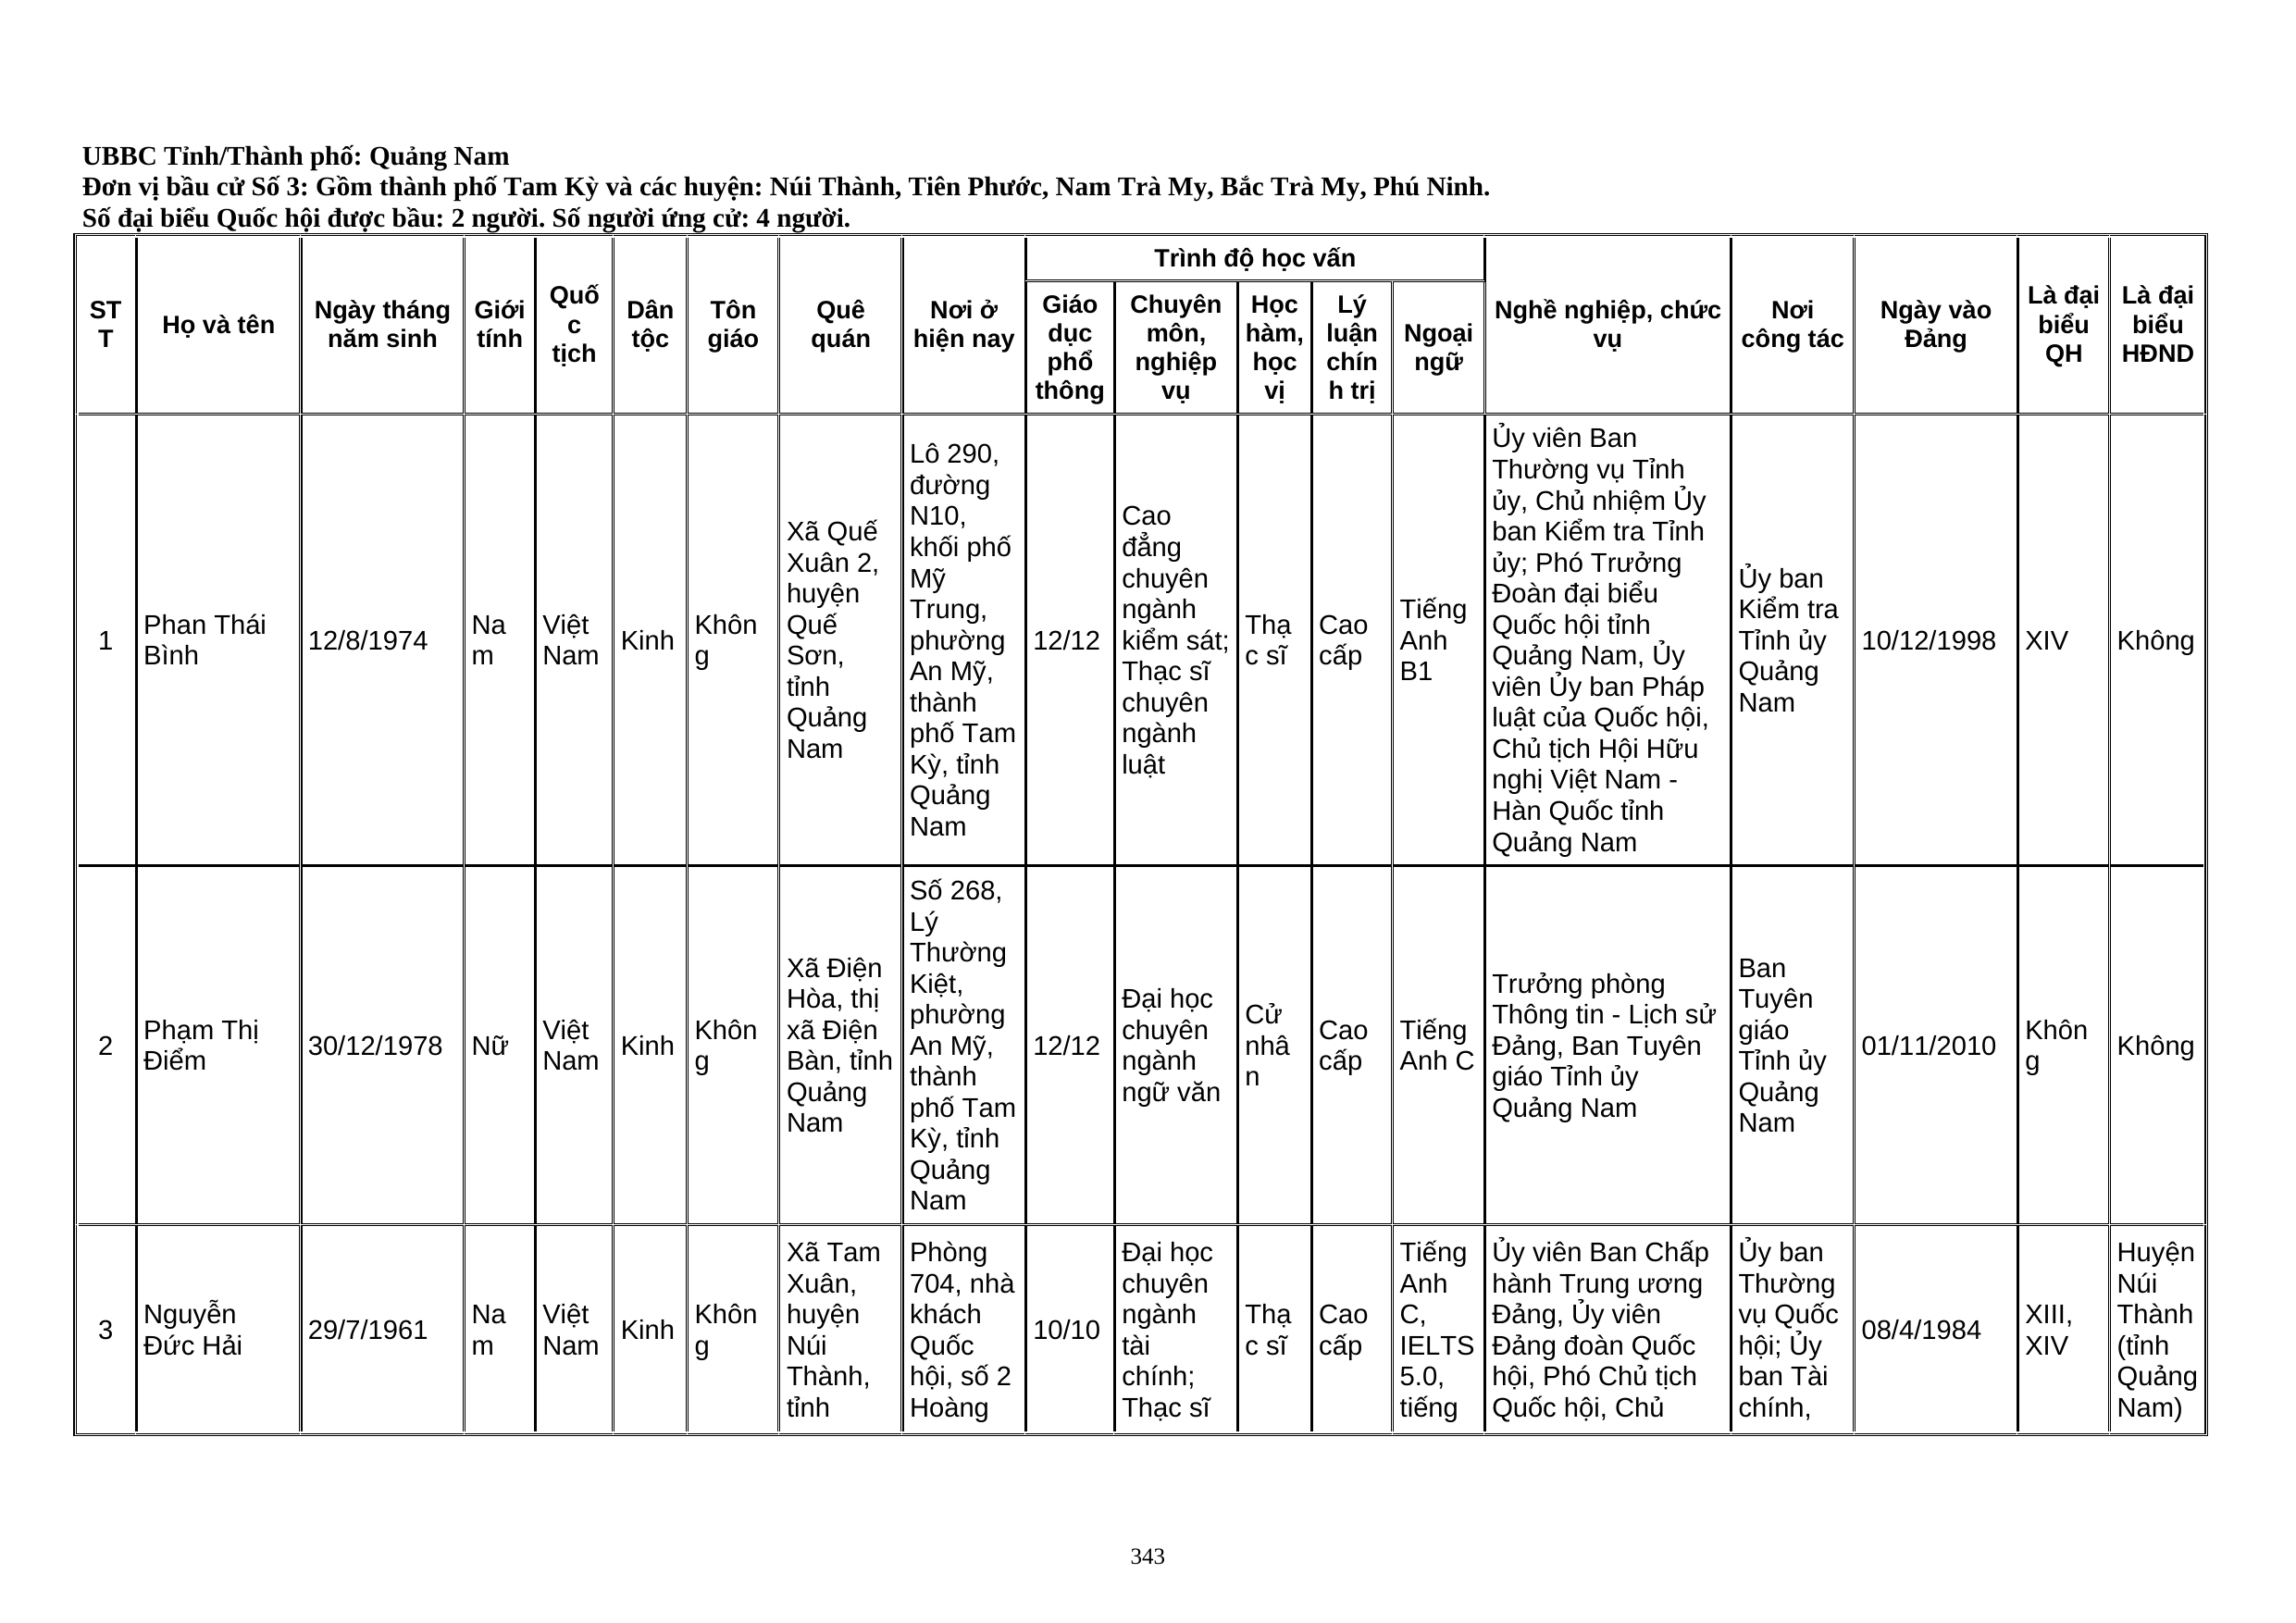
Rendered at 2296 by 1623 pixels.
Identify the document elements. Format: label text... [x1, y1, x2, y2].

table_cell Đại học chuyên ngành ngữ văn [1116, 867, 1236, 1223]
table_cell Phạm Thị Điểm [138, 867, 299, 1223]
table_cell Trưởng phòng Thông tin - Lịch sử Đảng, Ban Tuyên giáo Tỉnh ủy Quảng Nam [1486, 867, 1730, 1223]
table_cell Học hàm, học vị [1239, 282, 1310, 413]
table_cell Cao đẳng chuyên ngành kiểm sát; Thạc sĩ chuyên ngành luật [1116, 415, 1236, 864]
table_cell Ủy viên Ban Thường vụ Tỉnh ủy, Chủ nhiệm Ủy ban Kiểm tra Tỉnh ủy; Phó Trưởng Đoàn đại biểu Quốc hội tỉnh Quảng Nam, Ủy viên Ủy ban Pháp luật của Quốc hội, Chủ tịch Hội Hữu nghị Việt Nam - Hàn Quốc tỉnh Quảng Nam [1486, 415, 1730, 864]
table_header Nơi công tác [1731, 236, 1854, 413]
table_cell XIV [2019, 415, 2108, 864]
table_header Dân tộc [614, 236, 688, 413]
table_header Là đại biểu HĐND [2110, 236, 2204, 413]
table_cell 12/12 [1027, 867, 1113, 1223]
table_cell Việt Nam [537, 415, 612, 864]
table_cell 08/4/1984 [1855, 1226, 2017, 1433]
table_cell Xã Quế Xuân 2, huyện Quế Sơn, tỉnh Quảng Nam [780, 415, 900, 864]
table_cell Chuyên môn, nghiệp vụ [1116, 282, 1236, 413]
table_cell 30/12/1978 [303, 867, 463, 1223]
table_cell Cử nhân [1239, 867, 1310, 1223]
table_cell 1 [75, 413, 136, 864]
table_cell Kinh [614, 415, 686, 864]
table_cell Tiếng Anh C [1394, 867, 1483, 1223]
table_cell Không [689, 867, 777, 1223]
table_cell Thạc sĩ [1237, 1226, 1311, 1433]
table_cell Ủy ban Thường vụ Quốc hội; Ủy ban Tài chính, Ngân sách của Quốc hội [1731, 1226, 1854, 1433]
table_header Nghề nghiệp, chức vụ [1484, 236, 1731, 413]
table_cell Ủy ban Kiểm tra Tỉnh ủy Quảng Nam [1732, 415, 1853, 864]
table_header Tôn giáo [688, 236, 779, 413]
table_cell Phòng 704, nhà khách Quốc hội, số 2 Hoàng Cầu, phường Ô Chợ Dừa, quận Đống Đa, thành phố Hà Nội [902, 1226, 1025, 1433]
table_cell Lô 290, đường N10, khối phố Mỹ Trung, phường An Mỹ, thành phố Tam Kỳ, tỉnh Quảng Nam [904, 415, 1024, 864]
table_cell 01/11/2010 [1855, 867, 2017, 1223]
table_cell Nữ [465, 867, 534, 1223]
table_cell Cao cấp [1313, 415, 1391, 864]
table_cell Đại học chuyên ngành tài chính; Thạc sĩ chuyên ngành tài chính - tín dụng [1114, 1226, 1237, 1433]
table_cell Ban Tuyên giáo Tỉnh ủy Quảng Nam [1732, 867, 1853, 1223]
table_cell Cao cấp [1313, 867, 1391, 1223]
table_cell 10/12/1998 [1855, 415, 2017, 864]
table_cell Việt Nam [535, 1226, 614, 1433]
table_cell Nam [465, 415, 534, 864]
table_header Quê quán [779, 234, 902, 413]
table_cell 29/7/1961 [301, 1226, 465, 1433]
table_cell Việt Nam [537, 867, 612, 1223]
table_cell 10/10 [1025, 1226, 1114, 1433]
table_header Trình độ học vấn [1025, 234, 1484, 279]
table_header Họ và tên [136, 234, 301, 413]
table_cell Nam [465, 1226, 535, 1433]
table_cell XIII, XIV [2017, 1226, 2110, 1433]
table_cell Lý luận chính trị [1313, 282, 1391, 413]
table_cell Nguyễn Đức Hải [136, 1223, 301, 1433]
table_header Ngày tháng năm sinh [301, 236, 465, 413]
table_cell Tiếng Anh C, IELTS 5.0, tiếng Nga B [1393, 1226, 1484, 1433]
table_cell Thạc sĩ [1239, 415, 1310, 864]
table_header Ngày vào Đảng [1855, 234, 2017, 413]
table_header Là đại biểu QH [2017, 236, 2110, 413]
table_cell Không [2019, 867, 2108, 1223]
table_cell Kinh [614, 1226, 688, 1433]
table_cell Xã Điện Hòa, thị xã Điện Bàn, tỉnh Quảng Nam [780, 867, 900, 1223]
table_cell Tiếng Anh B1 [1394, 415, 1483, 864]
table_cell Kinh [614, 867, 686, 1223]
text UBBC Tỉnh/Thành phố: Quảng Nam Đơn vị bầu cử Số 3: Gồm thành phố Tam Kỳ và các huyện: Núi Thành, Tiên Phước, Nam Trà My, Bắc Trà My, Phú Ninh. Số đại biểu Quốc hội được bầu: 2 người. Số người ứng cử: 4 người. [82, 140, 2214, 233]
table_cell Không [689, 415, 777, 864]
table_cell Không [2110, 413, 2206, 864]
table_cell Giáo dục phổ thông [1027, 282, 1113, 413]
table_cell Không [688, 1226, 779, 1433]
table_header Nơi ở hiện nay [902, 234, 1025, 413]
table_cell Ngoại ngữ [1394, 282, 1483, 413]
table_header Giới tính [465, 236, 535, 413]
table_header Quốc tịch [535, 236, 614, 413]
table_cell 3 [75, 1223, 136, 1433]
table_cell Xã Tam Xuân, huyện Núi Thành, tỉnh Quảng Nam [779, 1223, 902, 1433]
table_cell 12/8/1974 [303, 415, 463, 864]
table_cell 12/12 [1027, 415, 1113, 864]
table_header STT [75, 234, 136, 413]
table_cell 2 [77, 864, 135, 1223]
table_cell Phan Thái Bình [138, 415, 299, 864]
table_cell Huyện Núi Thành (tỉnh Quảng Nam) từ 1986-1988,à 1991-1995; tỉnh Quảng Nam - Đà Nẵng 1991-1997; tỉnh Quảng Nam 1997-2010 [2110, 1223, 2206, 1433]
table_cell Cao cấp [1311, 1226, 1393, 1433]
table_cell Số 268, Lý Thường Kiệt, phường An Mỹ, thành phố Tam Kỳ, tỉnh Quảng Nam [904, 867, 1024, 1223]
table_cell Không [2111, 864, 2204, 1223]
